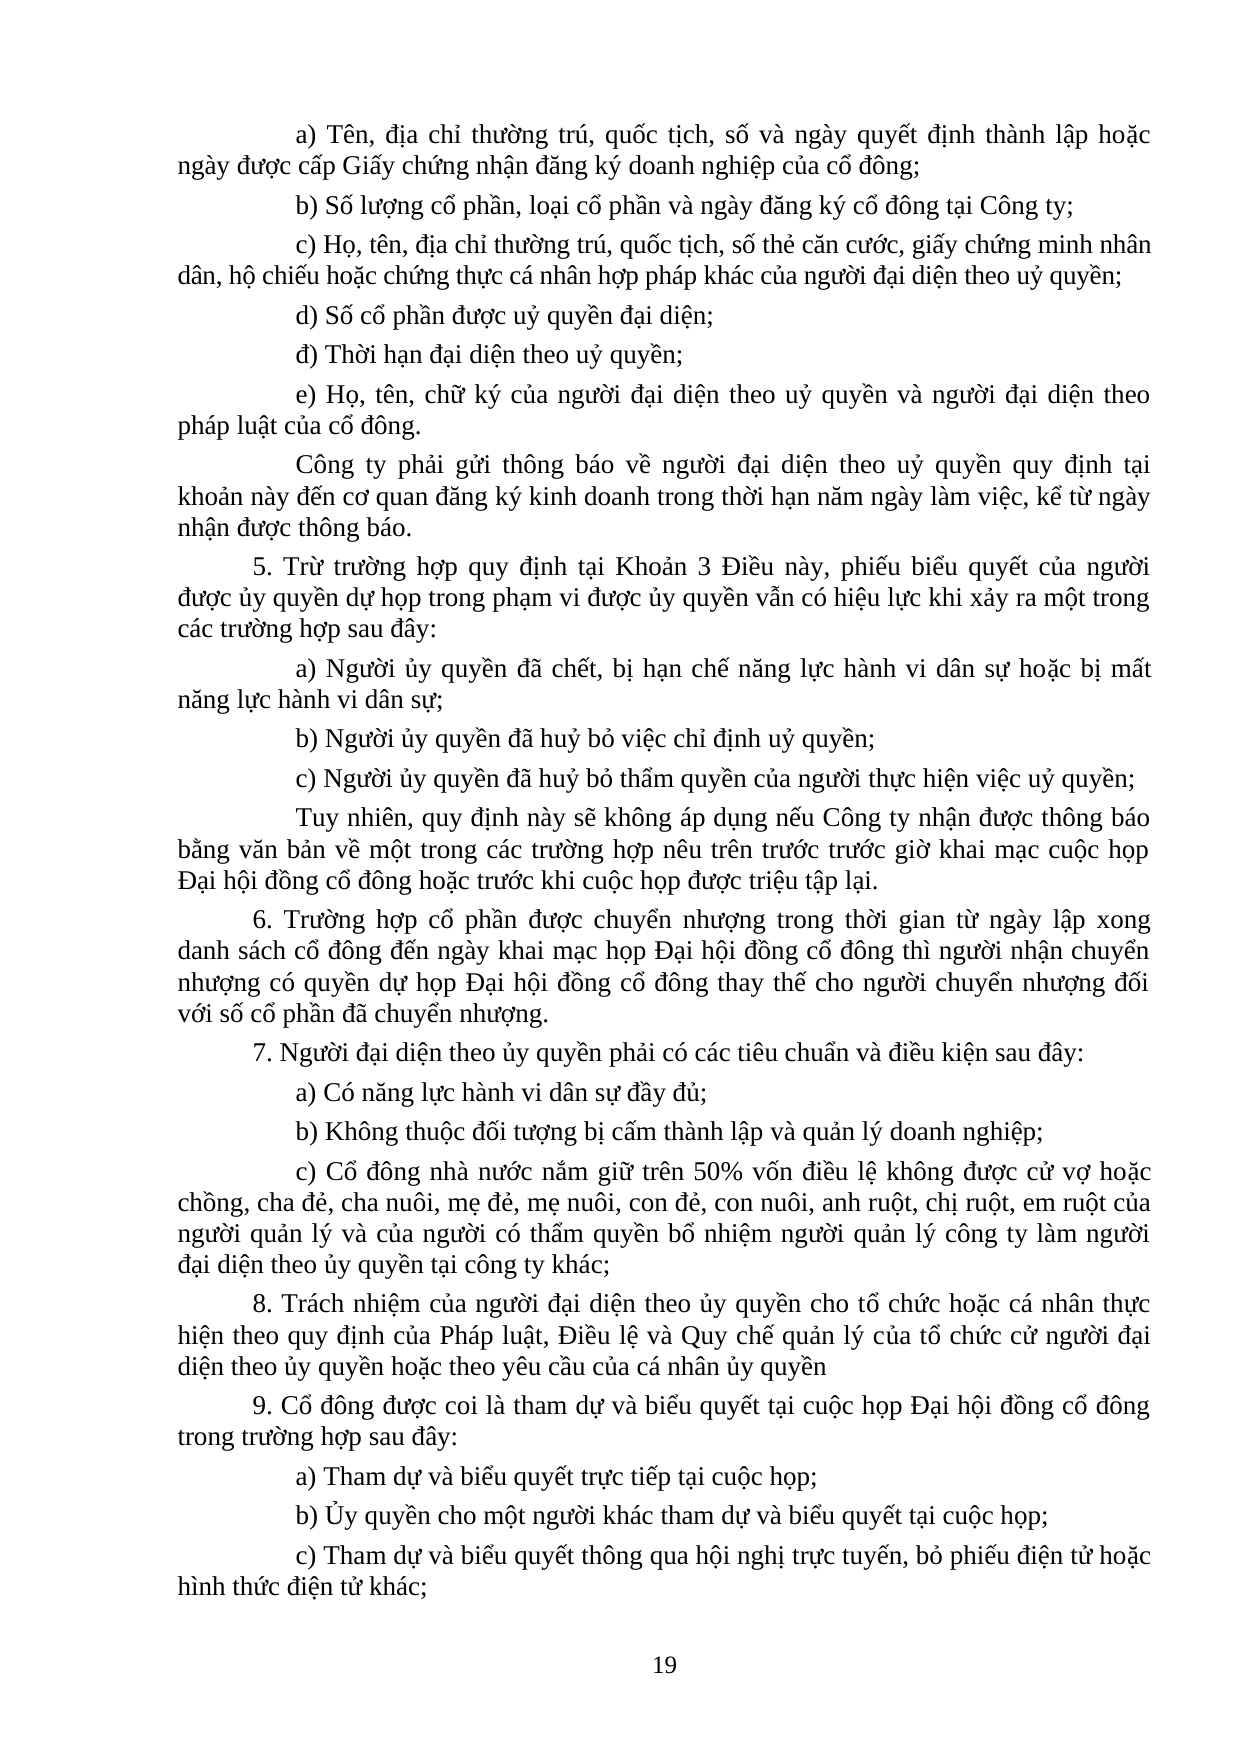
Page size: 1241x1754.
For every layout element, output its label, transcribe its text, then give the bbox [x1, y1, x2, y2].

text Công ty phải gửi thông báo về người đại diện theo uỷ quyền quy định tại khoản này đến cơ quan đăng ký kinh doanh trong thời hạn năm ngày làm việc, kể từ ngày nhận được thông báo. [177, 448, 1152, 542]
text 6. Trường hợp cổ phần được chuyển nhượng trong thời gian từ ngày lập xong danh sách cổ đông đến ngày khai mạc họp Đại hội đồng cổ đông thì người nhận chuyển nhượng có quyền dự họp Đại hội đồng cổ đông thay thế cho người chuyển nhượng đối với số cổ phần đã chuyển nhượng. [177, 903, 1152, 1028]
text e) Họ, tên, chữ ký của người đại diện theo uỷ quyền và người đại diện theo pháp luật của cổ đông. [177, 378, 1152, 440]
text 8. Trách nhiệm của người đại diện theo ủy quyền cho tổ chức hoặc cá nhân thực hiện theo quy định của Pháp luật, Điều lệ và Quy chế quản lý của tổ chức cử người đại diện theo ủy quyền hoặc theo yêu cầu của cá nhân ủy quyền [177, 1288, 1152, 1381]
text b) Ủy quyền cho một người khác tham dự và biểu quyết tại cuộc họp; [177, 1499, 1152, 1531]
text Tuy nhiên, quy định này sẽ không áp dụng nếu Công ty nhận được thông báo bằng văn bản về một trong các trường hợp nêu trên trước trước giờ khai mạc cuộc họp Đại hội đồng cổ đông hoặc trước khi cuộc họp được triệu tập lại. [177, 802, 1152, 895]
text b) Số lượng cổ phần, loại cổ phần và ngày đăng ký cổ đông tại Công ty; [177, 189, 1152, 220]
text c) Họ, tên, địa chỉ thường trú, quốc tịch, số thẻ căn cước, giấy chứng minh nhân dân, hộ chiếu hoặc chứng thực cá nhân hợp pháp khác của người đại diện theo uỷ quyền; [177, 228, 1152, 291]
text b) Không thuộc đối tượng bị cấm thành lập và quản lý doanh nghiệp; [177, 1115, 1152, 1146]
text a) Người ủy quyền đã chết, bị hạn chế năng lực hành vi dân sự hoặc bị mất năng lực hành vi dân sự; [177, 652, 1152, 714]
text d) Số cổ phần được uỷ quyền đại diện; [177, 299, 1152, 330]
text a) Có năng lực hành vi dân sự đầy đủ; [177, 1076, 1152, 1107]
text 7. Người đại diện theo ủy quyền phải có các tiêu chuẩn và điều kiện sau đây: [177, 1036, 1152, 1067]
text a) Tham dự và biểu quyết trực tiếp tại cuộc họp; [177, 1460, 1152, 1491]
text c) Cổ đông nhà nước nắm giữ trên 50% vốn điều lệ không được cử vợ hoặc chồng, cha đẻ, cha nuôi, mẹ đẻ, mẹ nuôi, con đẻ, con nuôi, anh ruột, chị ruột, em ruột của người quản lý và của người có thẩm quyền bổ nhiệm người quản lý công ty làm người đại diện theo ủy quyền tại công ty khác; [177, 1155, 1152, 1279]
text 9. Cổ đông được coi là tham dự và biểu quyết tại cuộc họp Đại hội đồng cổ đông trong trường hợp sau đây: [177, 1389, 1152, 1452]
text c) Tham dự và biểu quyết thông qua hội nghị trực tuyến, bỏ phiếu điện tử hoặc hình thức điện tử khác; [177, 1539, 1152, 1601]
text 5. Trừ trường hợp quy định tại Khoản 3 Điều này, phiếu biểu quyết của người được ủy quyền dự họp trong phạm vi được ủy quyền vẫn có hiệu lực khi xảy ra một trong các trường hợp sau đây: [177, 550, 1152, 644]
text đ) Thời hạn đại diện theo uỷ quyền; [177, 338, 1152, 369]
text b) Người ủy quyền đã huỷ bỏ việc chỉ định uỷ quyền; [177, 723, 1152, 754]
text a) Tên, địa chỉ thường trú, quốc tịch, số và ngày quyết định thành lập hoặc ngày được cấp Giấy chứng nhận đăng ký doanh nghiệp của cổ đông; [177, 118, 1152, 180]
text c) Người ủy quyền đã huỷ bỏ thẩm quyền của người thực hiện việc uỷ quyền; [177, 762, 1152, 793]
